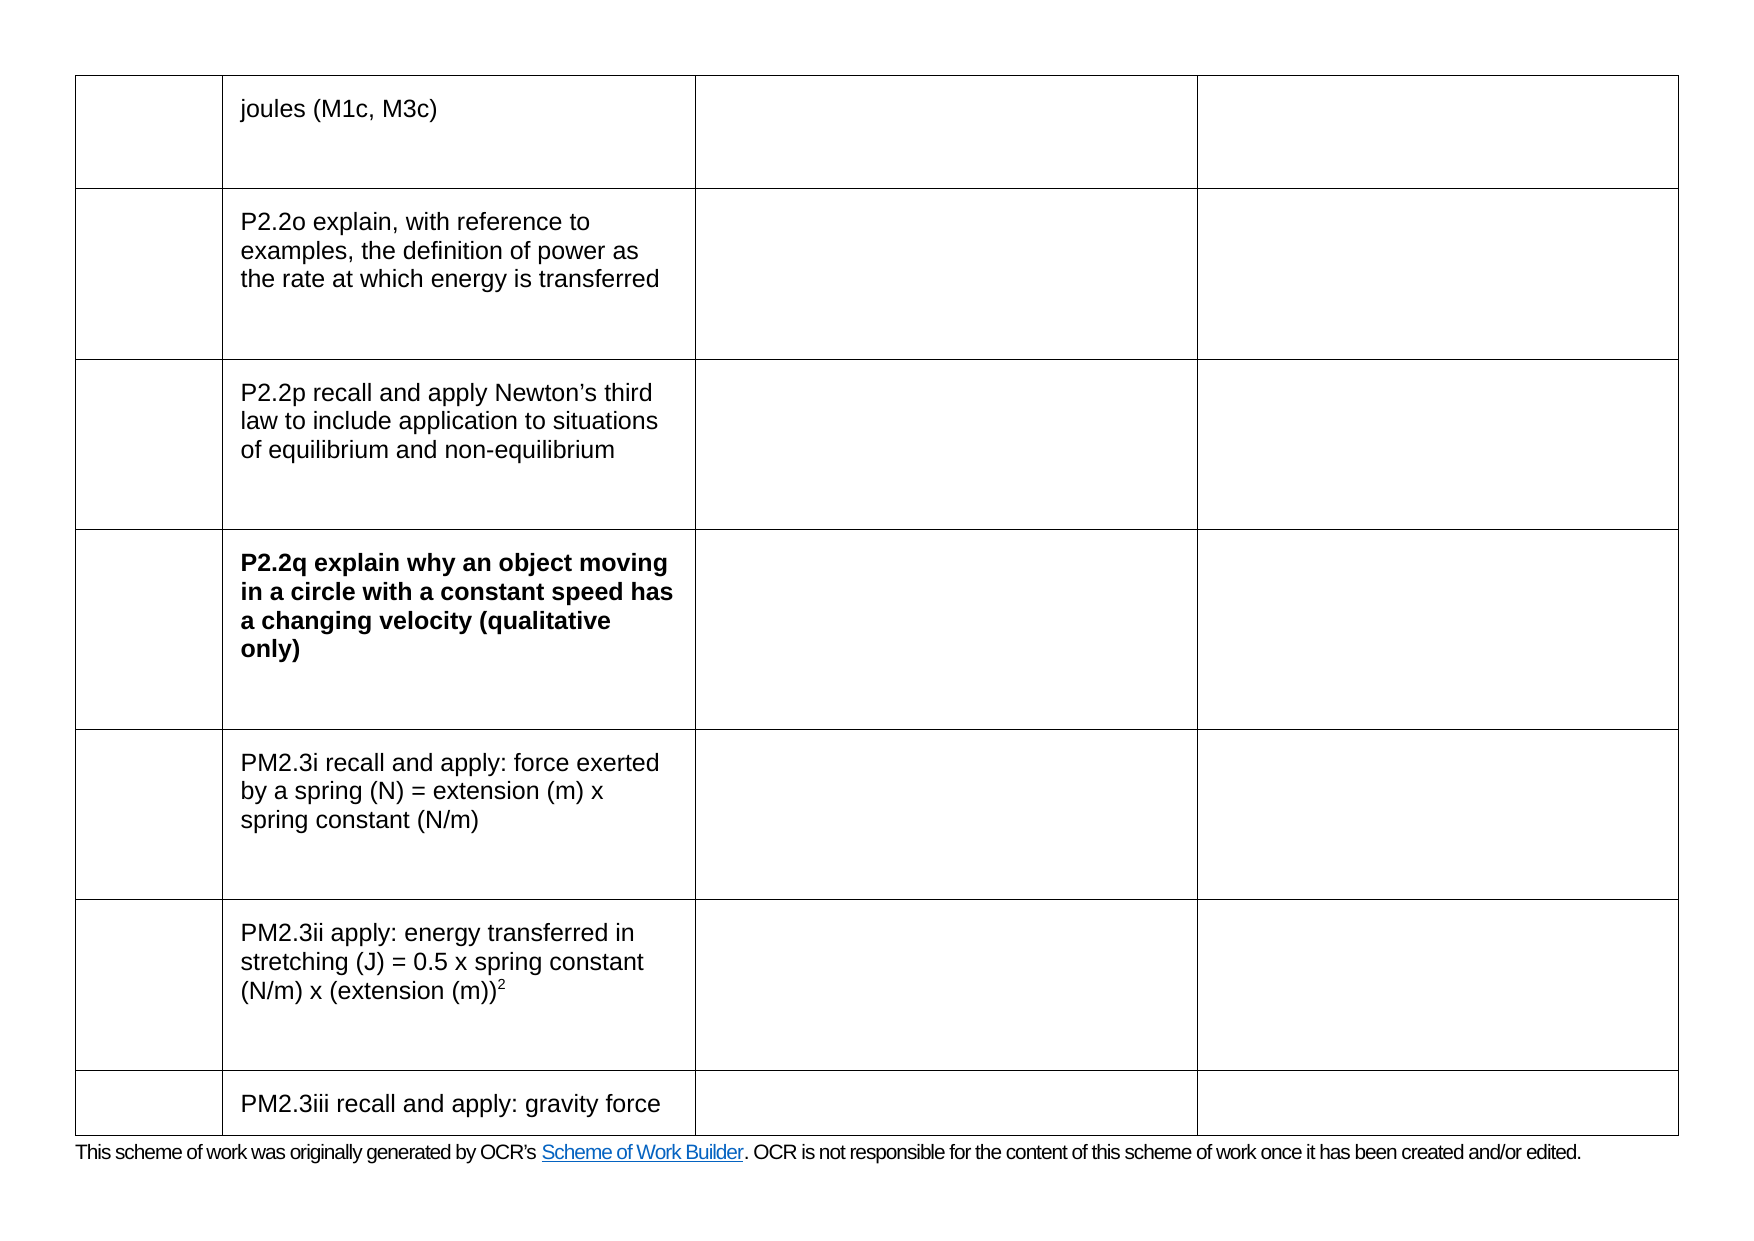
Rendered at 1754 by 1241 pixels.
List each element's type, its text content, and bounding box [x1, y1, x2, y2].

table_cell [76, 730, 222, 899]
table_cell [1198, 189, 1678, 359]
table_cell [696, 730, 1197, 899]
table_cell PM2.3ii apply: energy transferred in stretching (J) = 0.5 x spring constant (N/m) x (extension (m))2 [223, 900, 695, 1070]
table_cell [696, 360, 1197, 529]
table_cell P2.2o explain, with reference to examples, the definition of power as the rate at which energy is transferred [223, 189, 695, 359]
table_cell [1198, 730, 1678, 899]
table_cell PM2.3i recall and apply: force exerted by a spring (N) = extension (m) x spring constant (N/m) [223, 730, 695, 899]
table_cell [223, 76, 695, 188]
table_cell [76, 189, 222, 359]
table_cell [76, 530, 222, 729]
table_cell [76, 900, 222, 1070]
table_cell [223, 1071, 695, 1135]
table_cell [1198, 1071, 1678, 1135]
table_cell [696, 1071, 1197, 1135]
table_cell [76, 76, 222, 188]
table_cell [76, 1071, 222, 1135]
table_cell [1198, 530, 1678, 729]
table_cell [696, 76, 1197, 188]
table_cell [696, 530, 1197, 729]
table_cell P2.2q explain why an object moving in a circle with a constant speed has a changing velocity (qualitative only) [223, 530, 695, 729]
table_cell [1198, 900, 1678, 1070]
table_cell [76, 360, 222, 529]
table_cell [696, 189, 1197, 359]
table_cell [696, 900, 1197, 1070]
table_cell [1198, 360, 1678, 529]
table_cell P2.2p recall and apply Newton’s third law to include application to situations of equilibrium and non-equilibrium [223, 360, 695, 529]
table_cell [1198, 76, 1678, 188]
